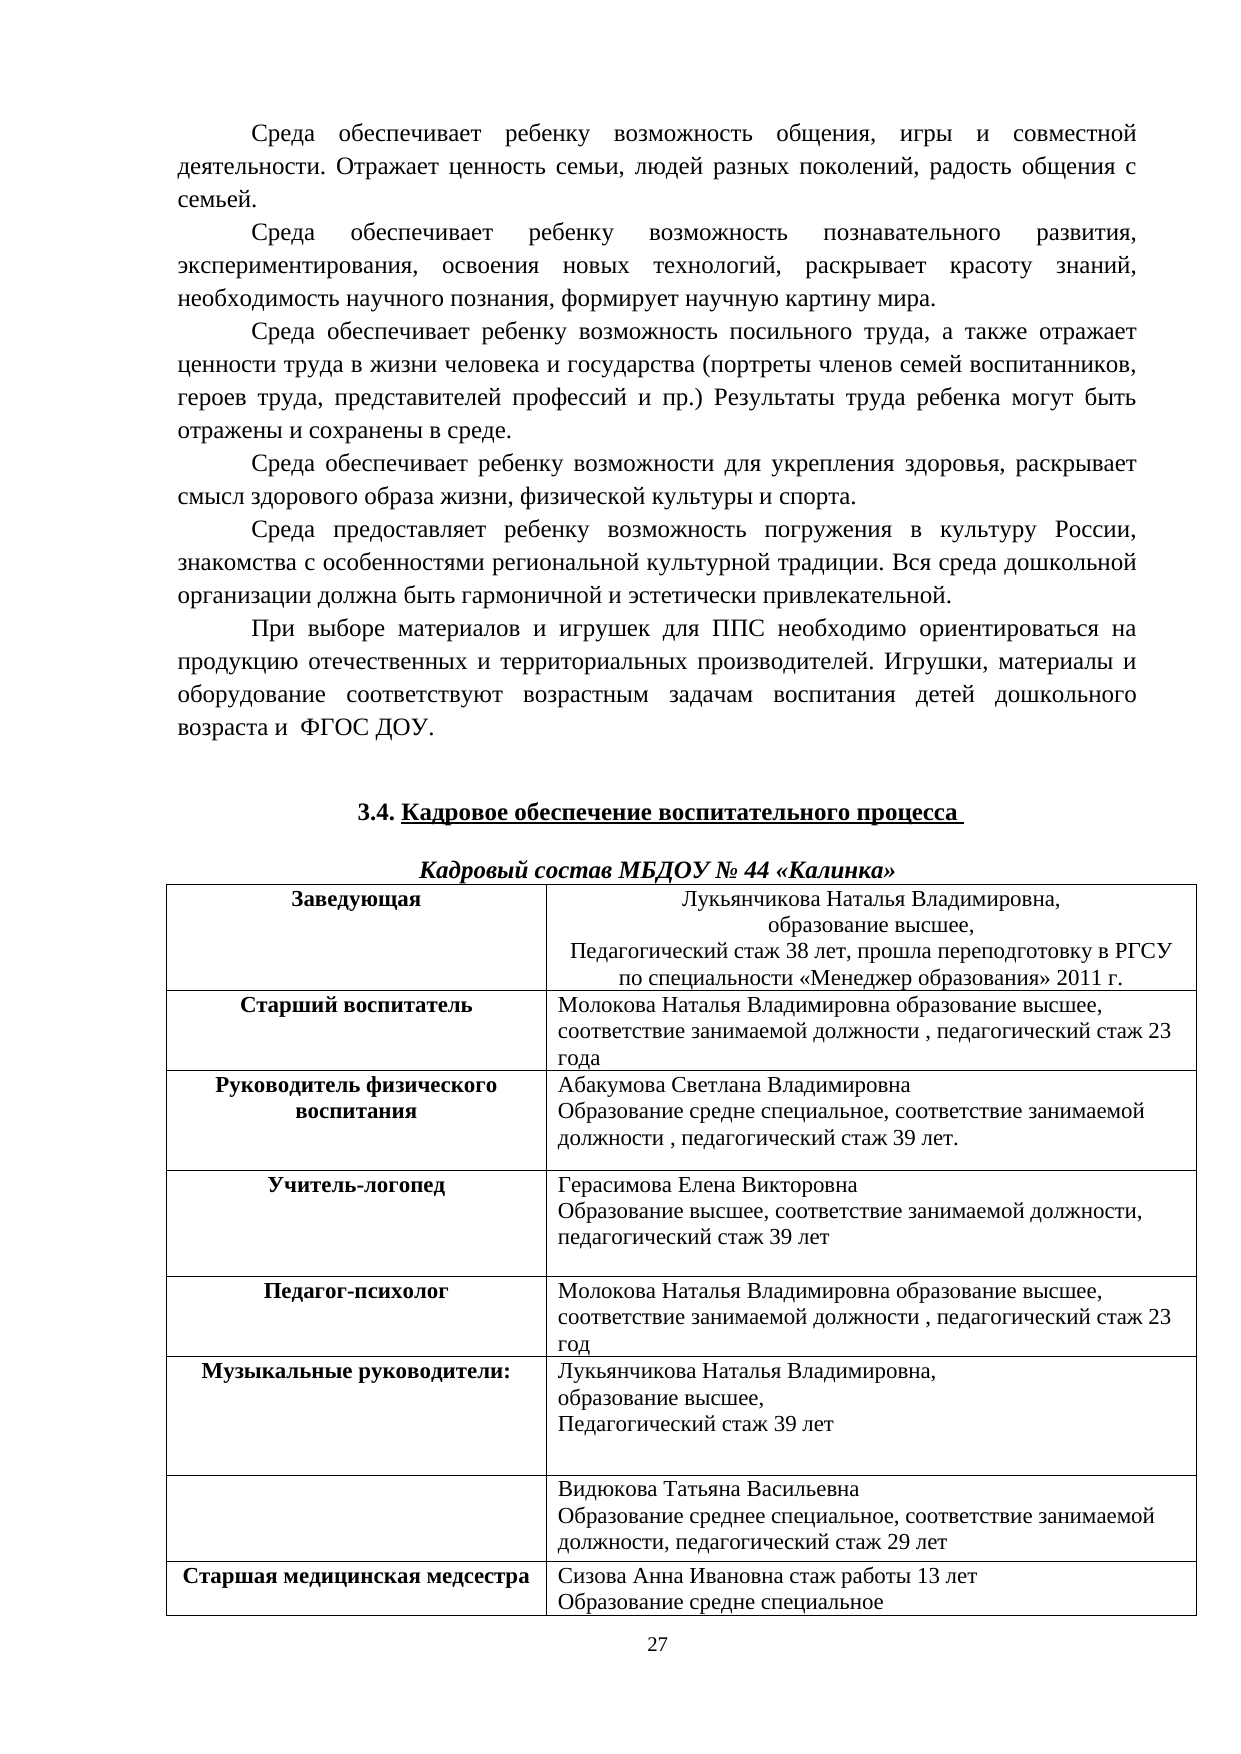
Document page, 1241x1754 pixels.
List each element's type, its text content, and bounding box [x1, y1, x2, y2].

table_cell Старший воспитатель [167, 991, 546, 1070]
table_cell Абакумова Светлана Владимировна Образование средне специальное, соответствие занимаемой должности , педагогический стаж 39 лет. [547, 1071, 1196, 1169]
text Среда обеспечивает ребенку возможность общения, игры и совместной деятельности. Отражает ценность семьи, людей разных поколений, радость общения с семьей. [177, 118, 1138, 213]
table_header Лукьянчикова Наталья Владимировна, образование высшее, Педагогический стаж 38 лет, прошла переподготовку в РГСУ по специальности «Менеджер образования» 2011 г. [547, 885, 1196, 990]
table_cell Музыкальные руководители: [167, 1357, 546, 1474]
table_cell [167, 1476, 546, 1561]
text Среда предоставляет ребенку возможность погружения в культуру России, знакомства с особенностями региональной культурной традиции. Вся среда дошкольной организации должна быть гармоничной и эстетически привлекательной. [177, 514, 1138, 609]
table_cell Руководитель физического воспитания [167, 1071, 546, 1169]
text При выборе материалов и игрушек для ППС необходимо ориентироваться на продукцию отечественных и территориальных производителей. Игрушки, материалы и оборудование соответствуют возрастным задачам воспитания детей дошкольного возраста и ФГОС ДОУ. [177, 613, 1138, 741]
text 3.4. Кадровое обеспечение воспитательного процесса [177, 797, 1138, 826]
text Среда обеспечивает ребенку возможности для укрепления здоровья, раскрывает смысл здорового образа жизни, физической культуры и спорта. [177, 448, 1138, 510]
table_cell Сизова Анна Ивановна стаж работы 13 лет Образование средне специальное [547, 1562, 1196, 1614]
table_header Заведующая [167, 885, 546, 990]
table_cell Педагог-психолог [167, 1277, 546, 1356]
text Среда обеспечивает ребенку возможность посильного труда, а также отражает ценности труда в жизни человека и государства (портреты членов семей воспитанников, героев труда, представителей профессий и пр.) Результаты труда ребенка могут быть отражены и сохранены в среде. [177, 316, 1138, 444]
table_cell Лукьянчикова Наталья Владимировна, образование высшее, Педагогический стаж 39 лет [547, 1357, 1196, 1474]
text Кадровый состав МБДОУ № 44 «Калинка» [177, 855, 1138, 883]
table_cell Старшая медицинская медсестра [167, 1562, 546, 1614]
table_cell Герасимова Елена Викторовна Образование высшее, соответствие занимаемой должности, педагогический стаж 39 лет [547, 1171, 1196, 1276]
table_cell Видюкова Татьяна Васильевна Образование среднее специальное, соответствие занимаемой должности, педагогический стаж 29 лет [547, 1476, 1196, 1561]
table_cell Молокова Наталья Владимировна образование высшее, соответствие занимаемой должности , педагогический стаж 23 год [547, 1277, 1196, 1356]
table_cell Учитель-логопед [167, 1171, 546, 1276]
table_cell Молокова Наталья Владимировна образование высшее, соответствие занимаемой должности , педагогический стаж 23 года [547, 991, 1196, 1070]
text Среда обеспечивает ребенку возможность познавательного развития, экспериментирования, освоения новых технологий, раскрывает красоту знаний, необходимость научного познания, формирует научную картину мира. [177, 217, 1138, 312]
